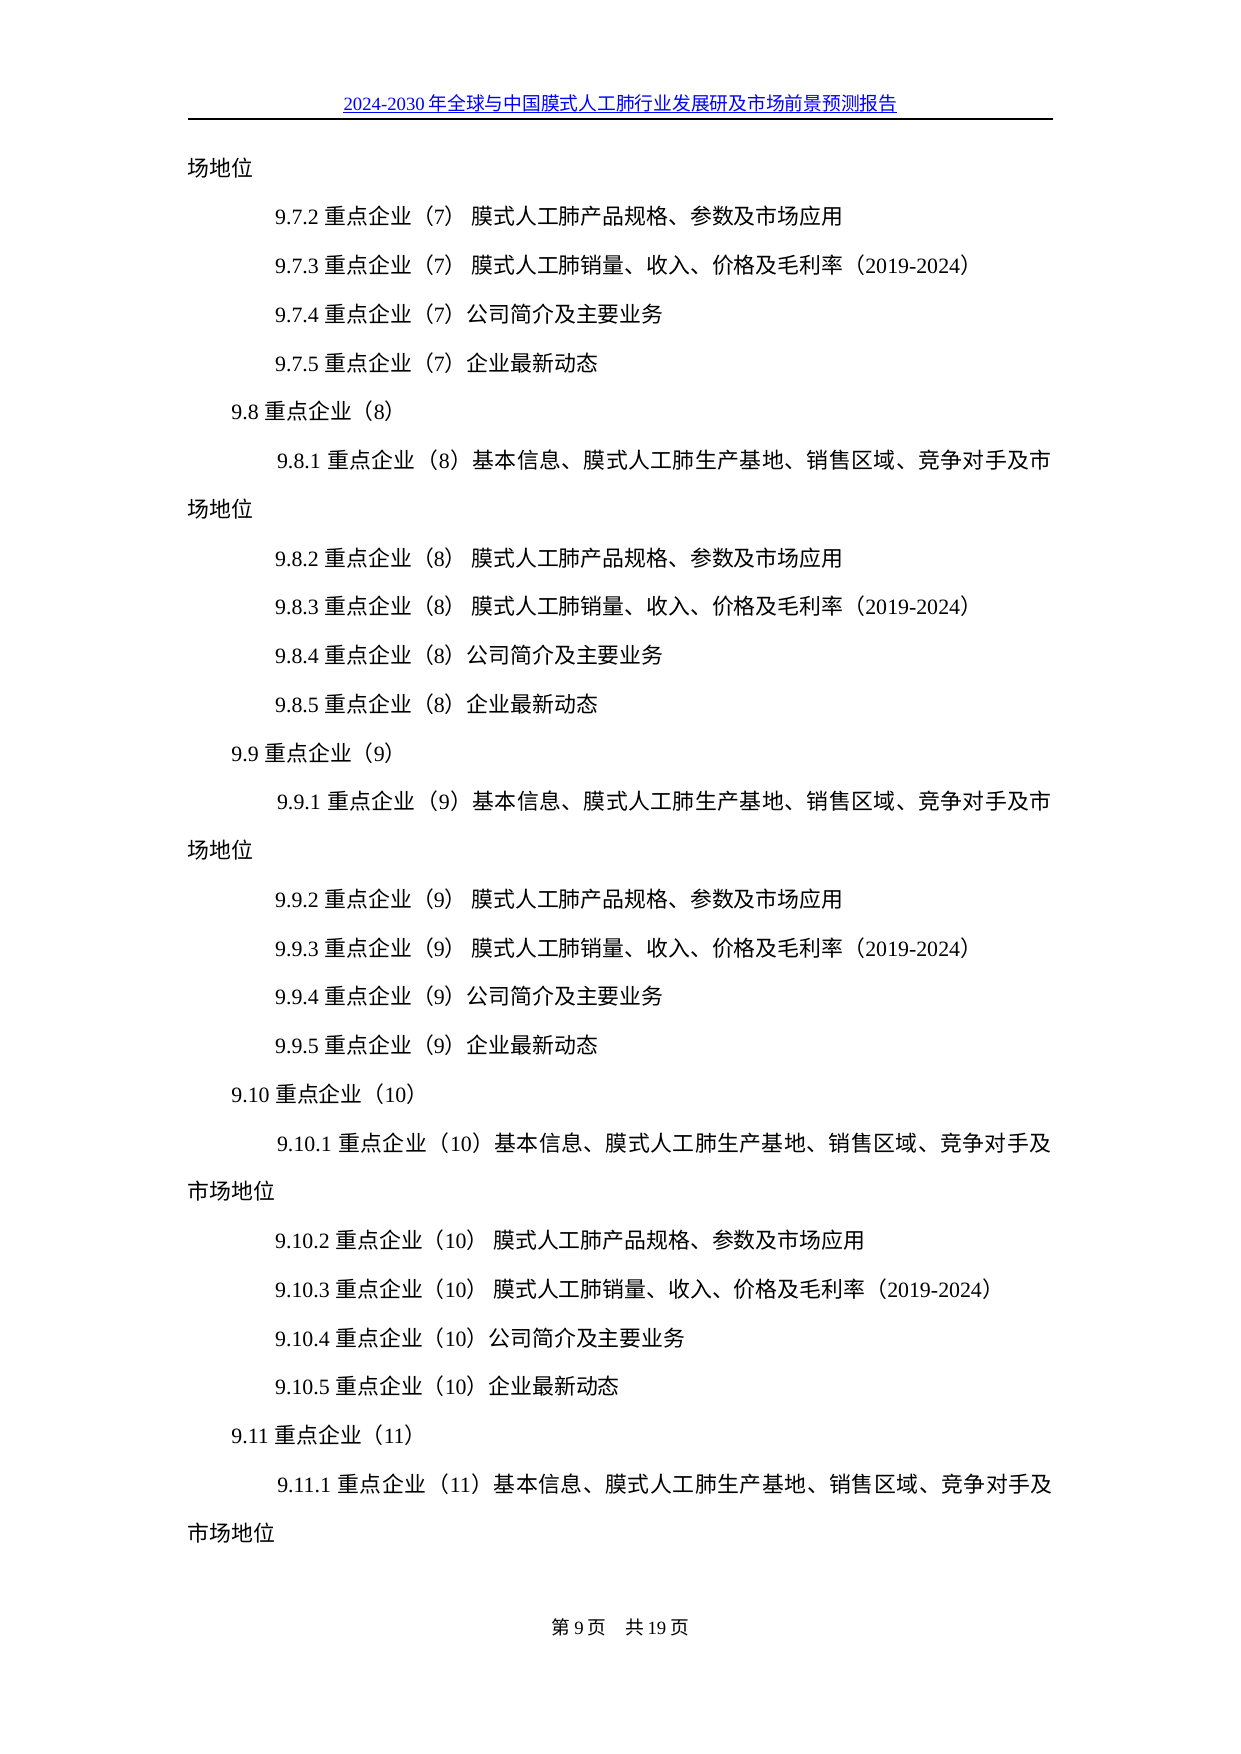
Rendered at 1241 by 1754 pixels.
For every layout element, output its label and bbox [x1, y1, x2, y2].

text [187, 150, 1053, 1548]
